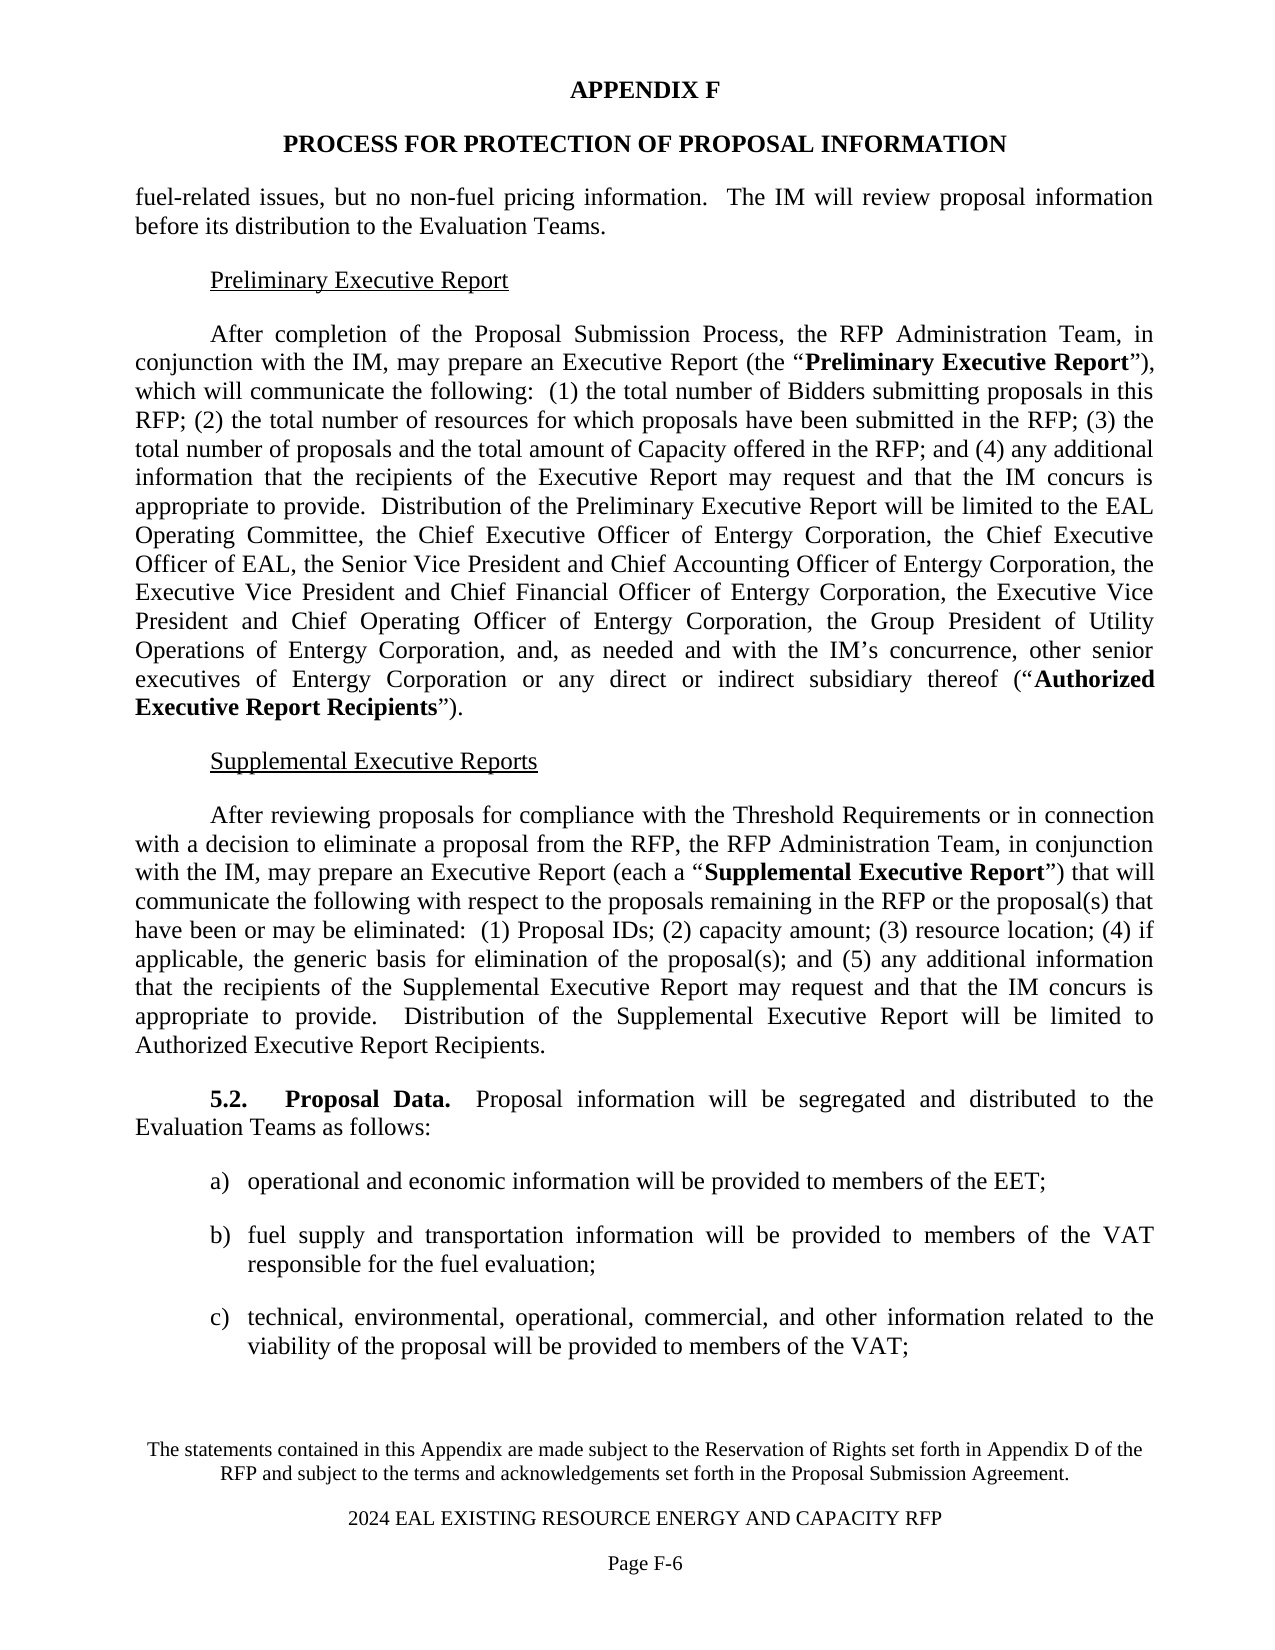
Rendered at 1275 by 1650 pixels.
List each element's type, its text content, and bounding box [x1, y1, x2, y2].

list Proposal Data. Proposal information will be segregated and distributed to the Evaluation Teams as follows: [135, 1084, 1155, 1141]
list Supplemental Executive Reports [210, 746, 1155, 775]
list operational and economic information will be provided to members of the EET; [210, 1166, 1155, 1195]
list technical, environmental, operational, commercial, and other information related to the viability of the proposal will be provided to members of the VAT; [210, 1302, 1155, 1360]
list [135, 182, 1155, 240]
list After completion of the Proposal Submission Process, the RFP Administration Team, in conjunction with the IM, may prepare an Executive Report (the “Preliminary Executive Report”), which will communicate the following: (1) the total number of Bidders submitting proposals in this RFP; (2) the total number of resources for which proposals have been submitted in the RFP; (3) the total number of proposals and the total amount of Capacity offered in the RFP; and (4) any additional information that the recipients of the Executive Report may request and that the IM concurs is appropriate to provide. Distribution of the Preliminary Executive Report will be limited to the EAL Operating Committee, the Chief Executive Officer of Entergy Corporation, the Chief Executive Officer of EAL, the Senior Vice President and Chief Accounting Officer of Entergy Corporation, the Executive Vice President and Chief Financial Officer of Entergy Corporation, the Executive Vice President and Chief Operating Officer of Entergy Corporation, the Group President of Utility Operations of Entergy Corporation, and, as needed and with the IM’s concurrence, other senior executives of Entergy Corporation or any direct or indirect subsidiary thereof (“Authorized Executive Report Recipients”). [135, 319, 1155, 721]
list fuel supply and transportation information will be provided to members of the VAT responsible for the fuel evaluation; [210, 1220, 1155, 1277]
list After reviewing proposals for compliance with the Threshold Requirements or in connection with a decision to eliminate a proposal from the RFP, the RFP Administration Team, in conjunction with the IM, may prepare an Executive Report (each a “Supplemental Executive Report”) that will communicate the following with respect to the proposals remaining in the RFP or the proposal(s) that have been or may be eliminated: (1) Proposal IDs; (2) capacity amount; (3) resource location; (4) if applicable, the generic basis for elimination of the proposal(s); and (5) any additional information that the recipients of the Supplemental Executive Report may request and that the IM concurs is appropriate to provide. Distribution of the Supplemental Executive Report will be limited to Authorized Executive Report Recipients. [135, 800, 1155, 1059]
list Preliminary Executive Report [210, 265, 1155, 294]
